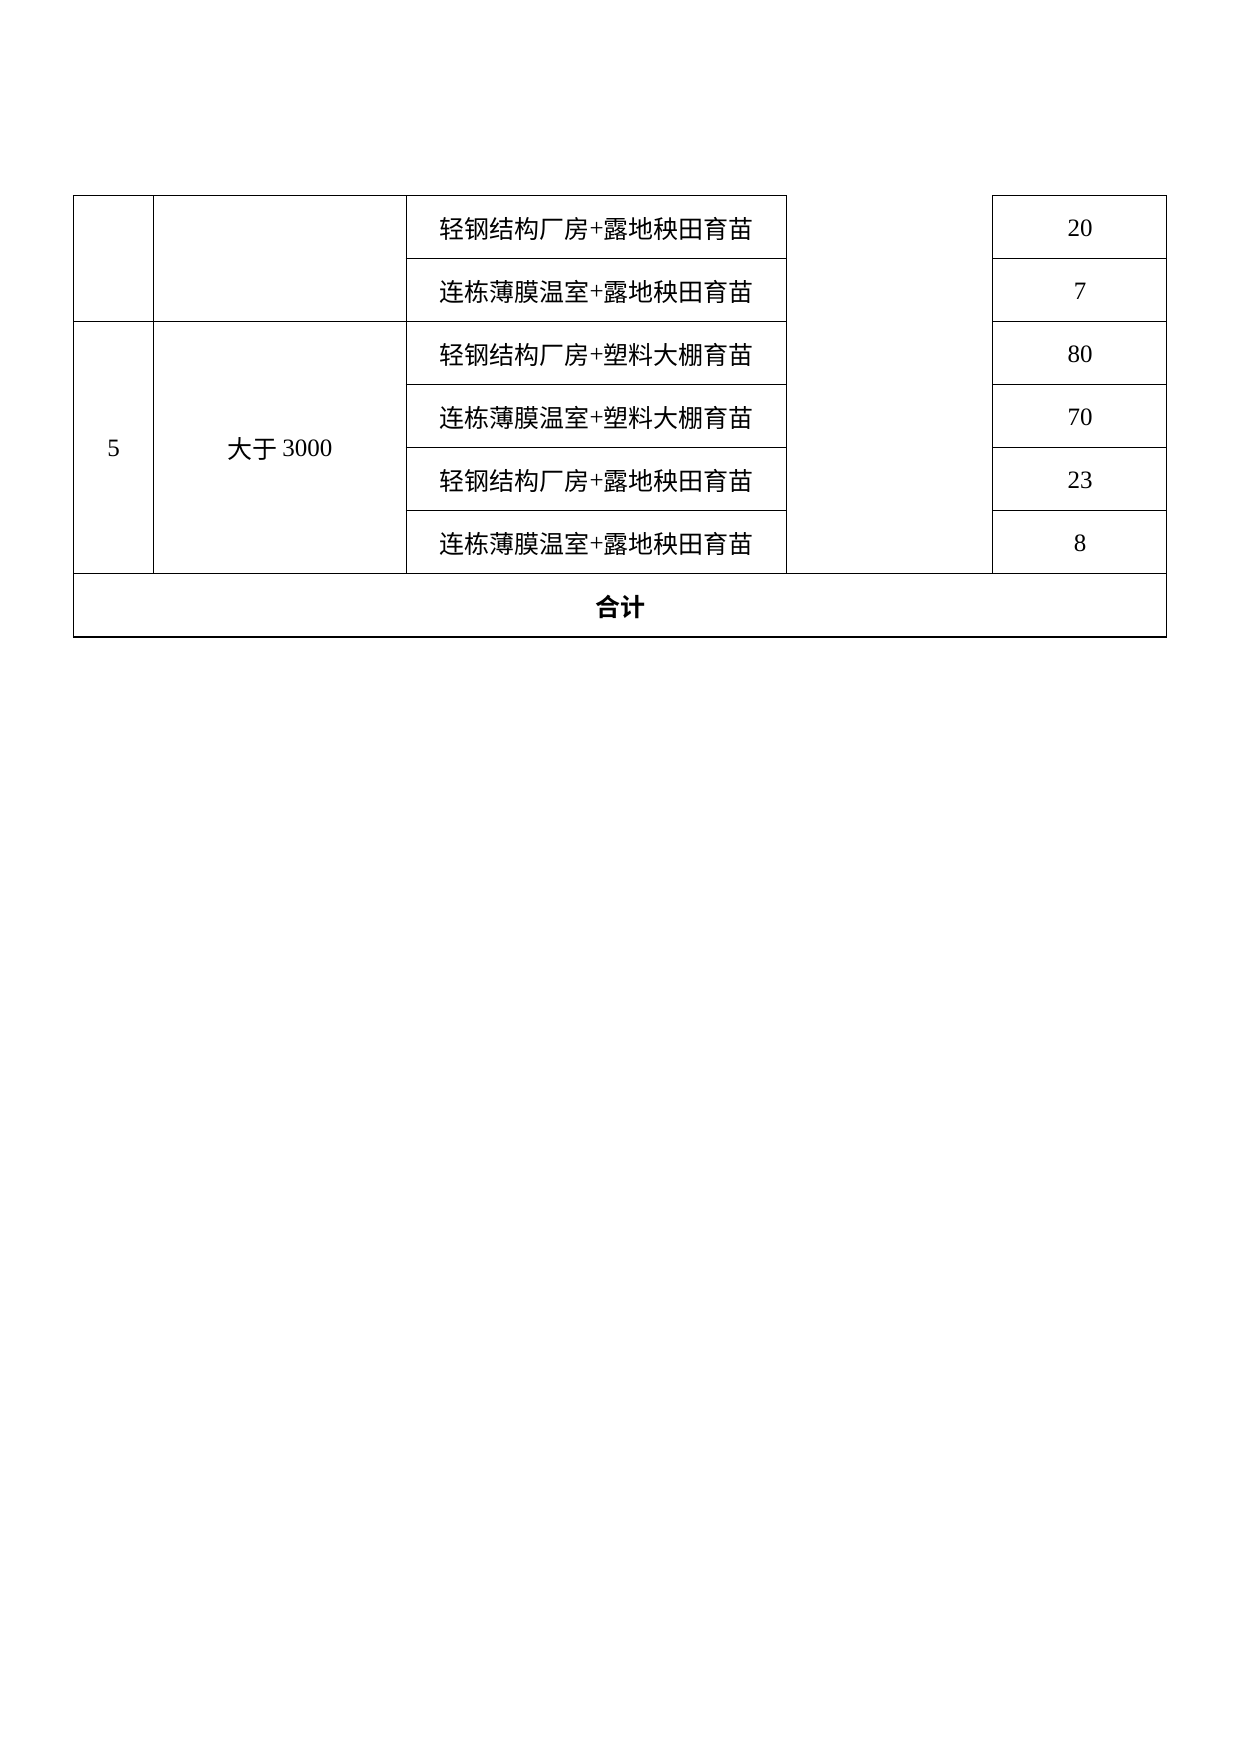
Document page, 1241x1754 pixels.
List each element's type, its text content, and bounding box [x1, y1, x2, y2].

table_cell 连栋薄膜温室+露地秧田育苗 [407, 259, 786, 321]
table_cell 80 [993, 322, 1166, 384]
table_cell 7 [993, 259, 1166, 321]
table_cell 轻钢结构厂房+塑料大棚育苗 [407, 322, 786, 384]
table_cell 20 [993, 196, 1166, 258]
table_cell 23 [993, 448, 1166, 510]
table_cell 轻钢结构厂房+露地秧田育苗 [407, 196, 786, 258]
table_cell 8 [993, 511, 1166, 573]
table_cell 轻钢结构厂房+露地秧田育苗 [407, 448, 786, 510]
table_cell 连栋薄膜温室+露地秧田育苗 [407, 511, 786, 573]
table_cell 连栋薄膜温室+塑料大棚育苗 [407, 385, 786, 447]
table_cell 合计 [74, 574, 1166, 636]
table_cell 70 [993, 385, 1166, 447]
table_cell 大于3000 [154, 322, 406, 573]
table_cell 5 [74, 322, 153, 573]
